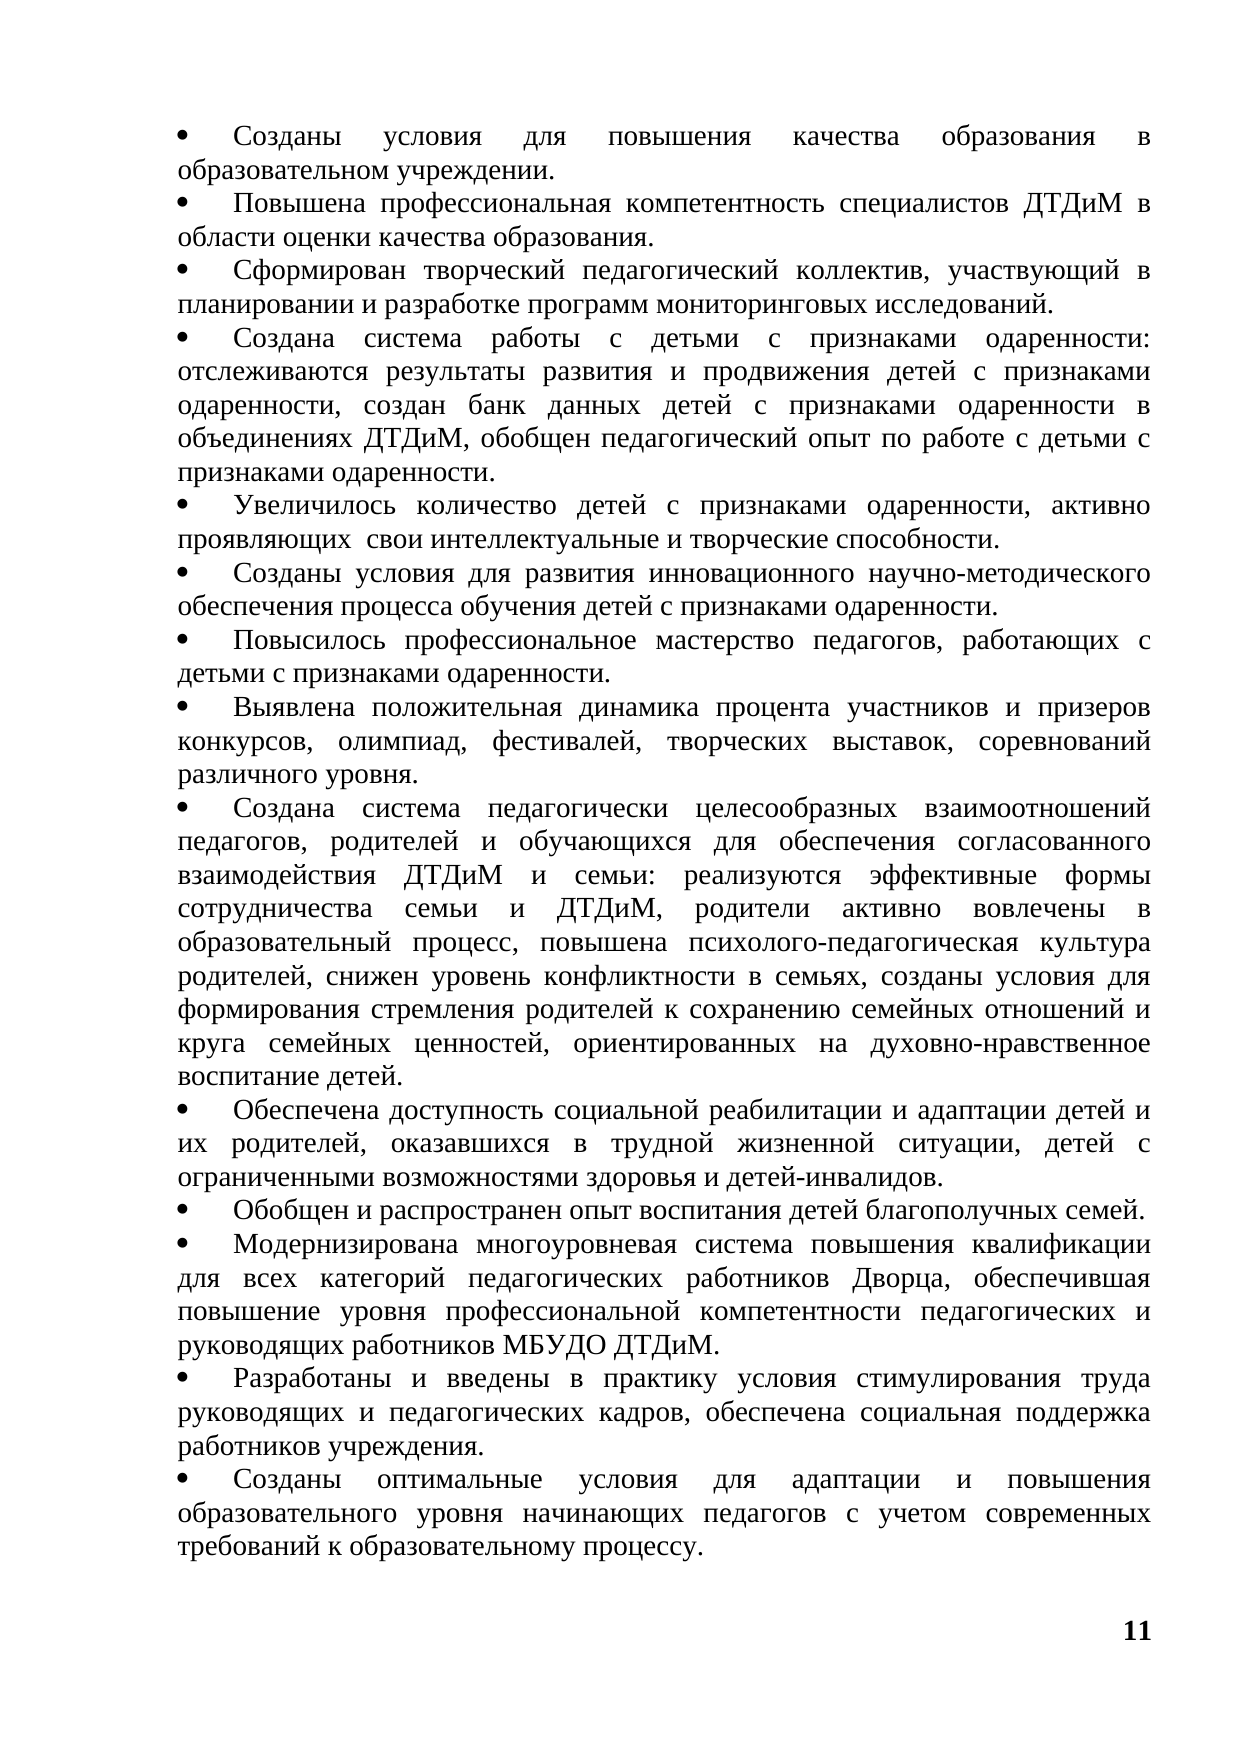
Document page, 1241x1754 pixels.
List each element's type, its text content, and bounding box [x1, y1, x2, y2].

text Модернизирована многоуровневая система повышения квалификации для всех категорий педагогических работников Дворца, обеспечившая повышение уровня профессиональной компетентности педагогических и руководящих работников МБУДО ДТДиМ. [177, 1226, 1152, 1360]
text Увеличилось количество детей с признаками одаренности, активно проявляющих свои интеллектуальные и творческие способности. [177, 487, 1152, 555]
text Создана система работы с детьми с признаками одаренности: отслеживаются результаты развития и продвижения детей с признаками одаренности, создан банк данных детей с признаками одаренности в объединениях ДТДиМ, обобщен педагогический опыт по работе с детьми с признаками одаренности. [177, 320, 1152, 487]
text Повышена профессиональная компетентность специалистов ДТДиМ в области оценки качества образования. [177, 185, 1152, 252]
text Созданы оптимальные условия для адаптации и повышения образовательного уровня начинающих педагогов с учетом современных требований к образовательному процессу. [177, 1461, 1152, 1562]
text Создана система педагогически целесообразных взаимоотношений педагогов, родителей и обучающихся для обеспечения согласованного взаимодействия ДТДиМ и семьи: реализуются эффективные формы сотрудничества семьи и ДТДиМ, родители активно вовлечены в образовательный процесс, повышена психолого-педагогическая культура родителей, снижен уровень конфликтности в семьях, созданы условия для формирования стремления родителей к сохранению семейных отношений и круга семейных ценностей, ориентированных на духовно-нравственное воспитание детей. [177, 790, 1152, 1092]
text Обобщен и распространен опыт воспитания детей благополучных семей. [177, 1192, 1152, 1226]
text Разработаны и введены в практику условия стимулирования труда руководящих и педагогических кадров, обеспечена социальная поддержка работников учреждения. [177, 1360, 1152, 1461]
text Повысилось профессиональное мастерство педагогов, работающих с детьми с признаками одаренности. [177, 622, 1152, 689]
text Сформирован творческий педагогический коллектив, участвующий в планировании и разработке программ мониторинговых исследований. [177, 252, 1152, 320]
text Выявлена положительная динамика процента участников и призеров конкурсов, олимпиад, фестивалей, творческих выставок, соревнований различного уровня. [177, 689, 1152, 790]
text Созданы условия для повышения качества образования в образовательном учреждении. [177, 118, 1152, 185]
text Обеспечена доступность социальной реабилитации и адаптации детей и их родителей, оказавшихся в трудной жизненной ситуации, детей с ограниченными возможностями здоровья и детей-инвалидов. [177, 1092, 1152, 1192]
text Созданы условия для развития инновационного научно-методического обеспечения процесса обучения детей с признаками одаренности. [177, 555, 1152, 622]
